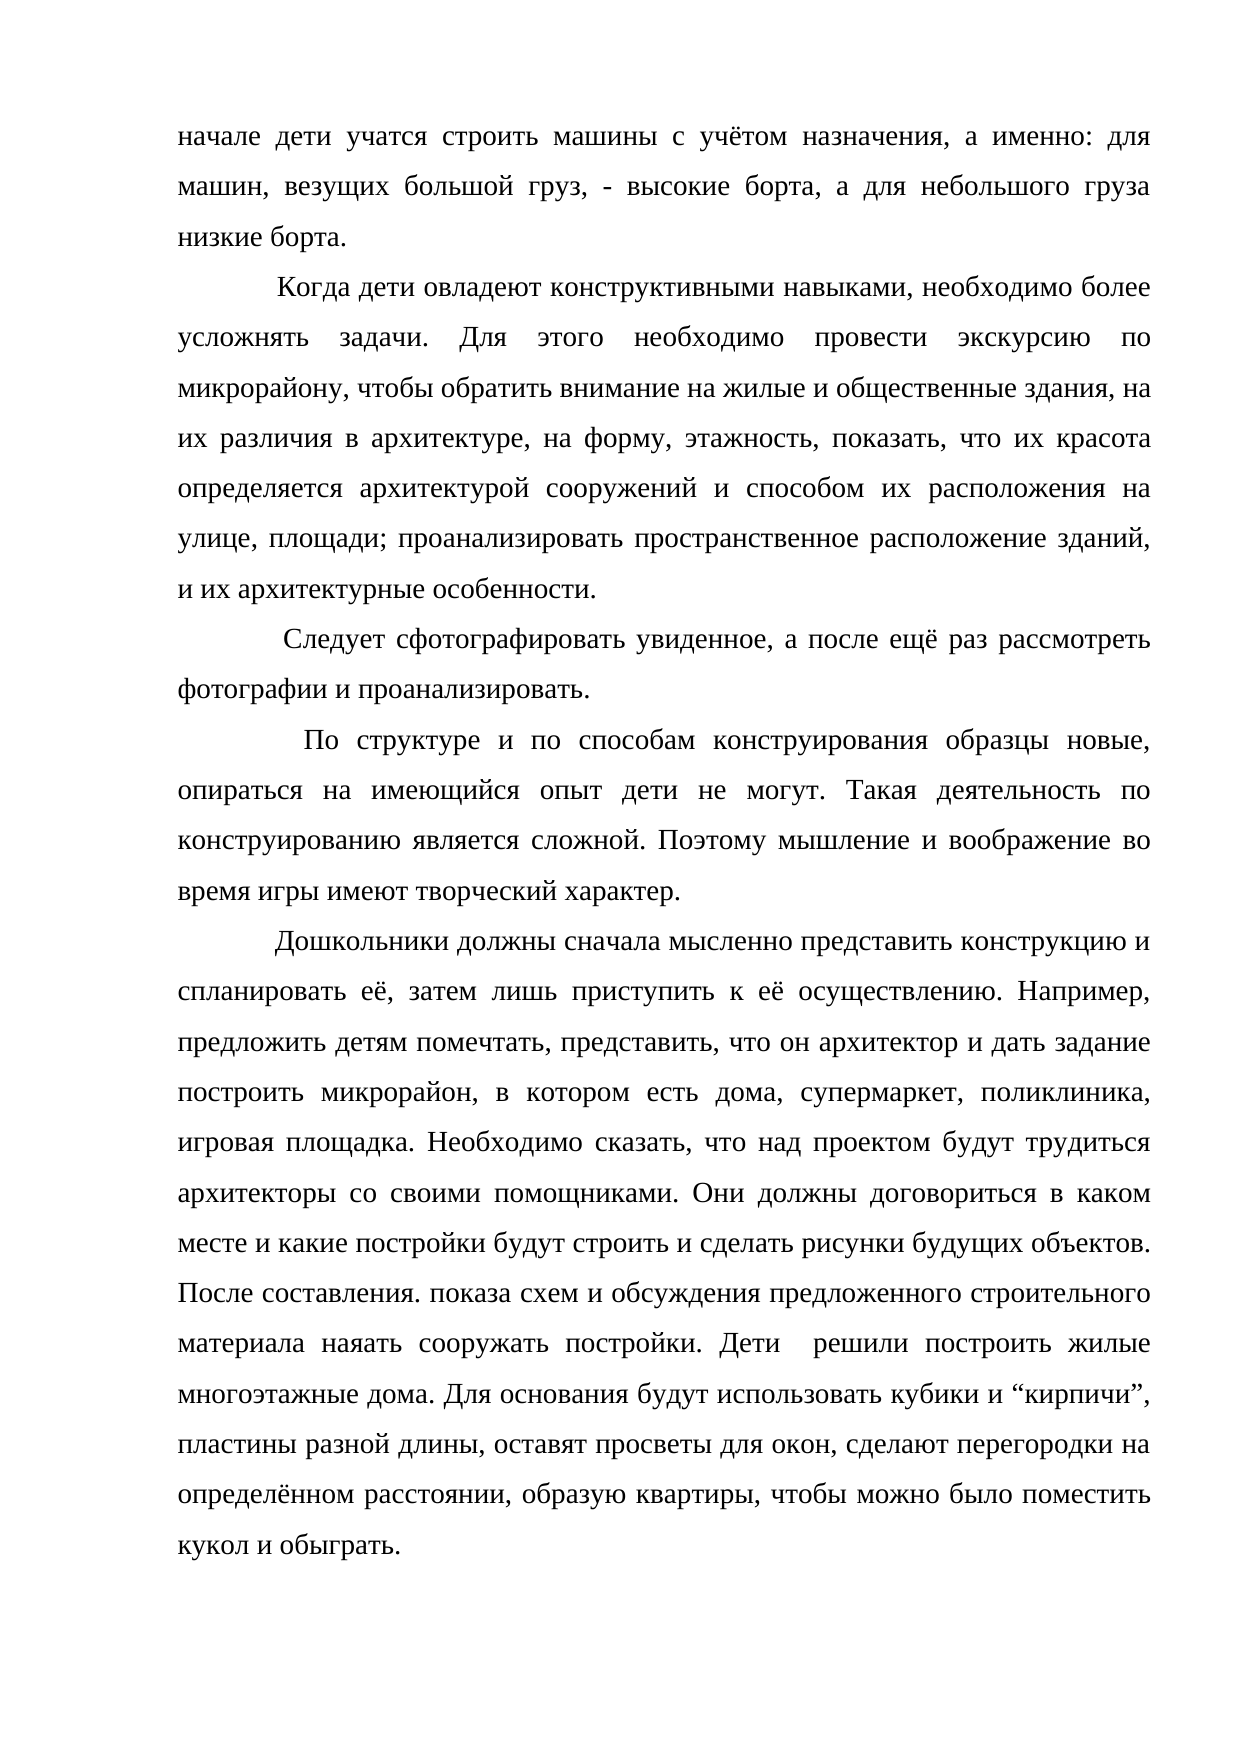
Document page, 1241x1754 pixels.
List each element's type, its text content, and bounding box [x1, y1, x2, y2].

text Когда дети овладеют конструктивными навыками, необходимо более усложнять задачи. Для этого необходимо провести экскурсию по микрорайону, чтобы обратить внимание на жилые и общественные здания, на их различия в архитектуре, на форму, этажность, показать, что их красота определяется архитектурой сооружений и способом их расположения на улице, площади; проанализировать пространственное расположение зданий, и их архитектурные особенности. [177, 269, 1152, 604]
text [177, 118, 1152, 252]
text По структуре и по способам конструирования образцы новые, опираться на имеющийся опыт дети не могут. Такая деятельность по конструированию является сложной. Поэтому мышление и воображение во время игры имеют творческий характер. [177, 722, 1152, 906]
text Следует сфотографировать увиденное, а после ещё раз рассмотреть фотографии и проанализировать. [177, 621, 1152, 705]
text Дошкольники должны сначала мысленно представить конструкцию и спланировать её, затем лишь приступить к её осуществлению. Например, предложить детям помечтать, представить, что он архитектор и дать задание построить микрорайон, в котором есть дома, супермаркет, поликлиника, игровая площадка. Необходимо сказать, что над проектом будут трудиться архитекторы со своими помощниками. Они должны договориться в каком месте и какие постройки будут строить и сделать рисунки будущих объектов. После составления. показа схем и обсуждения предложенного строительного материала наяать сооружать постройки. Дети решили построить жилые многоэтажные дома. Для основания будут использовать кубики и “кирпичи”, пластины разной длины, оставят просветы для окон, сделают перегородки на определённом расстоянии, образую квартиры, чтобы можно было поместить кукол и обыграть. [177, 923, 1152, 1560]
